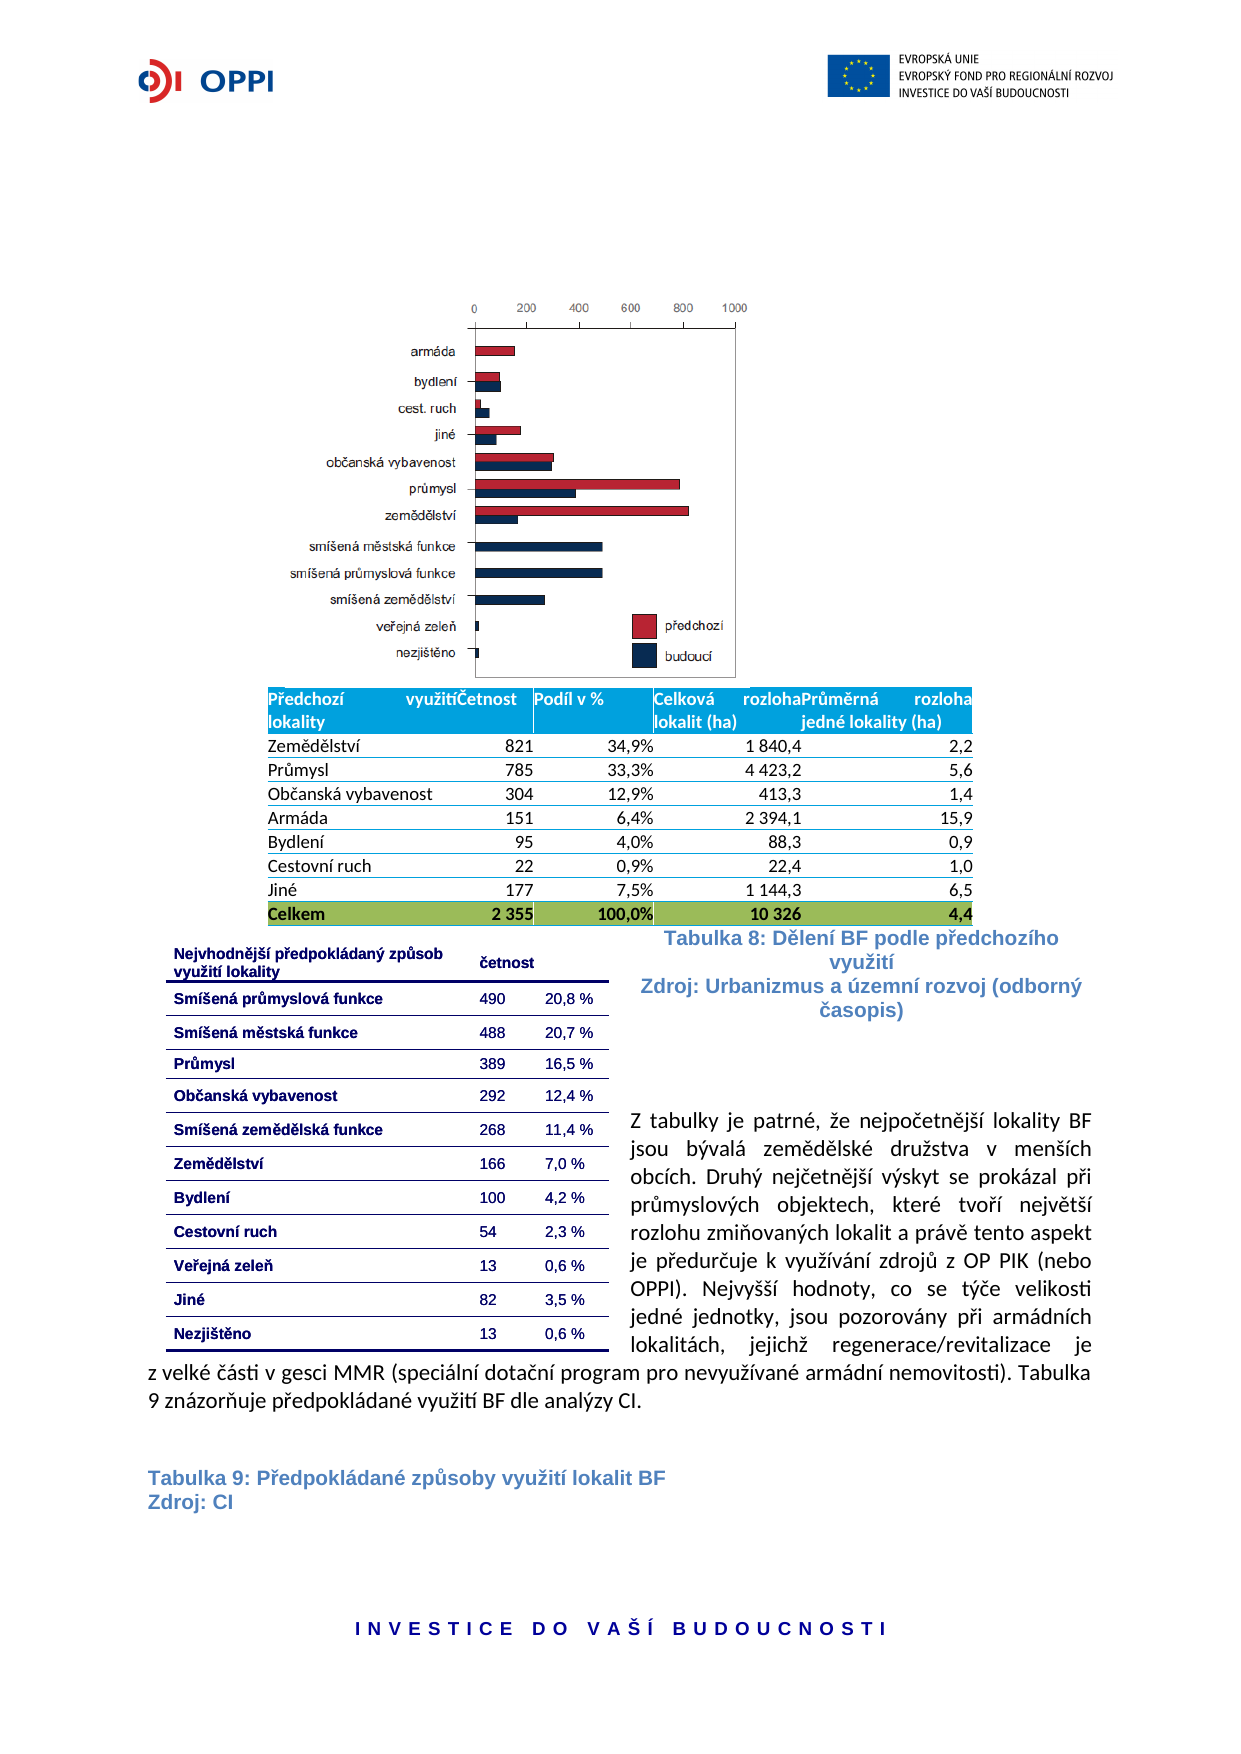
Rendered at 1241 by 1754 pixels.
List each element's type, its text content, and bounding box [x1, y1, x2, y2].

text Tabulka 8: Dělení BF podle předchozího využití [148, 926, 1093, 974]
table_header Podíl v % [534, 688, 653, 733]
table_cell Bydlení [268, 830, 457, 853]
table_cell 100,0% [534, 902, 653, 925]
table_cell 4 423,2 [654, 758, 801, 781]
table_cell 0,9% [534, 854, 653, 877]
picture [138, 59, 273, 103]
table_cell 12,9% [534, 782, 653, 805]
table_cell Jiné [268, 878, 457, 901]
table_header Předchozí využití lokality [268, 687, 457, 733]
table_cell 2,2 [801, 734, 972, 757]
table_cell 6,5 [801, 878, 972, 901]
table_cell Průmysl [268, 758, 457, 781]
table_cell 0,9 [801, 830, 972, 853]
table_header Celková rozloha lokalit (ha) [654, 687, 801, 733]
text Zdroj: CI [148, 1490, 1093, 1514]
table_cell Občanská vybavenost [268, 782, 457, 805]
table_cell 1 144,3 [654, 878, 801, 901]
text Tabulka 9: Předpokládané způsoby využití lokalit BF [148, 1466, 1093, 1490]
table_cell 4,0% [534, 830, 653, 853]
table_cell Zemědělství [268, 734, 457, 757]
table_cell 413,3 [654, 782, 801, 805]
table_cell 10 326 [654, 902, 801, 925]
table_cell 6,4% [534, 806, 653, 829]
table_cell 1,0 [801, 854, 972, 877]
table_cell Celkem [268, 902, 457, 925]
table_cell 22,4 [654, 854, 801, 877]
table_cell 151 [457, 806, 533, 829]
table_cell 22 [457, 854, 533, 877]
table_cell 33,3% [534, 758, 653, 781]
text Z tabulky je patrné, že nejpočetnější lokality BF jsou bývalá zemědělské družstva v menších obcích. Druhý nejčetnější výskyt se prokázal při průmyslových objektech, které tvoří největší rozlohu zmiňovaných lokalit a právě tento aspekt je předurčuje k využívání zdrojů z OP PIK (nebo OPPI). Nejvyšší hodnoty, co se týče velikosti jedné jednotky, jsou pozorovány při armádních lokalitách, jejichž regenerace/revitalizace je z velké části v gesci MMR (speciální dotační program pro nevyužívané armádní nemovitosti). Tabulka 9 znázorňuje předpokládané využití BF dle analýzy CI. [148, 1106, 1093, 1414]
table_cell 1,4 [801, 782, 972, 805]
table_cell 88,3 [654, 830, 801, 853]
table_cell 1 840,4 [654, 734, 801, 757]
table_cell 15,9 [801, 806, 972, 829]
table_cell 7,5% [534, 878, 653, 901]
table_cell 5,6 [801, 758, 972, 781]
table_cell 821 [457, 734, 533, 757]
table_cell 2 355 [457, 902, 533, 925]
table_cell 4,4 [801, 902, 972, 925]
table_cell 304 [457, 782, 533, 805]
table_cell Cestovní ruch [268, 854, 457, 877]
table_cell 2 394,1 [654, 806, 801, 829]
table_cell 34,9% [534, 734, 653, 757]
text Zdroj: Urbanizmus a územní rozvoj (odborný časopis) [148, 974, 1093, 1022]
table_cell 785 [457, 758, 533, 781]
table_header Četnost [457, 688, 533, 733]
table_cell Armáda [268, 806, 457, 829]
table_cell 95 [457, 830, 533, 853]
picture [822, 50, 1118, 103]
table_header Průměrná rozloha jedné lokality (ha) [801, 687, 972, 733]
table_cell 177 [457, 878, 533, 901]
